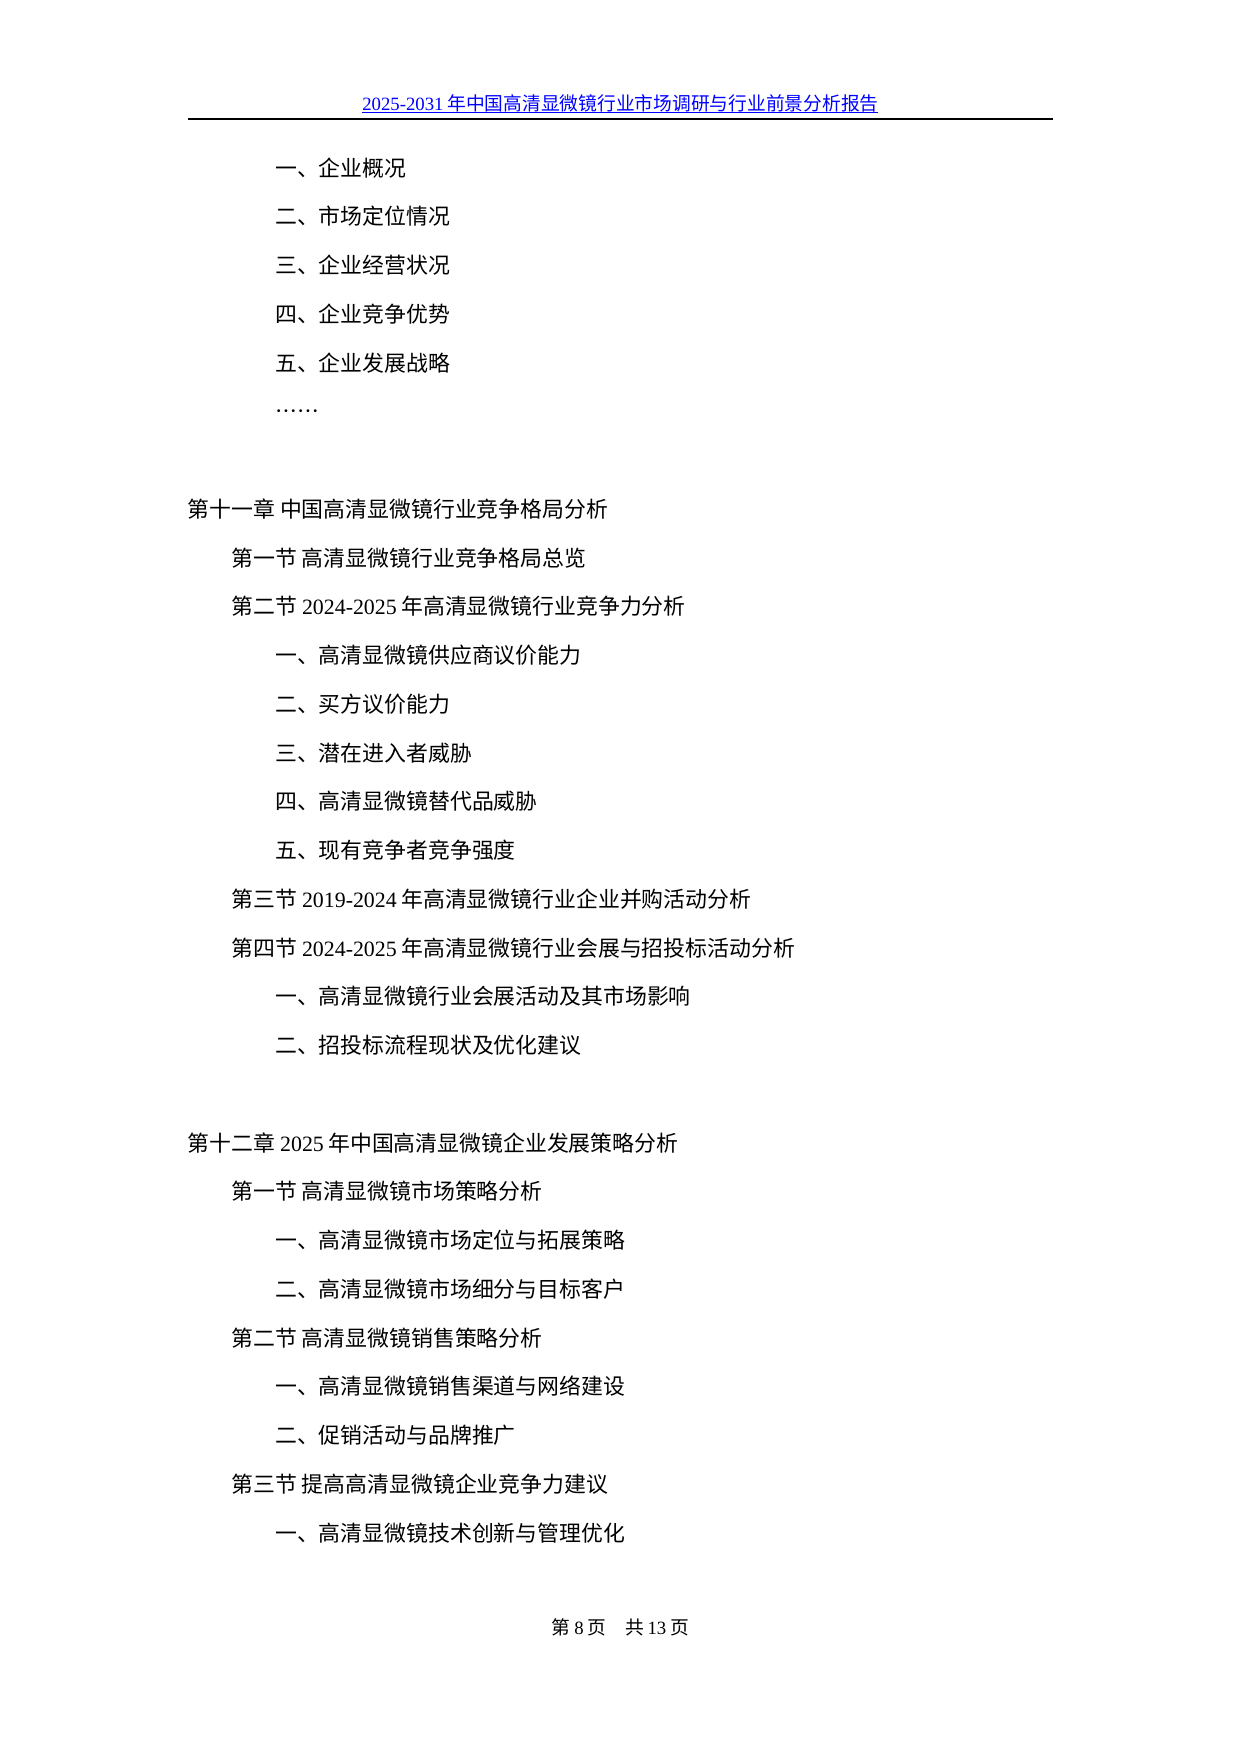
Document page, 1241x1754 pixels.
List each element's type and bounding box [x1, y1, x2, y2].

text [187, 150, 1053, 1548]
